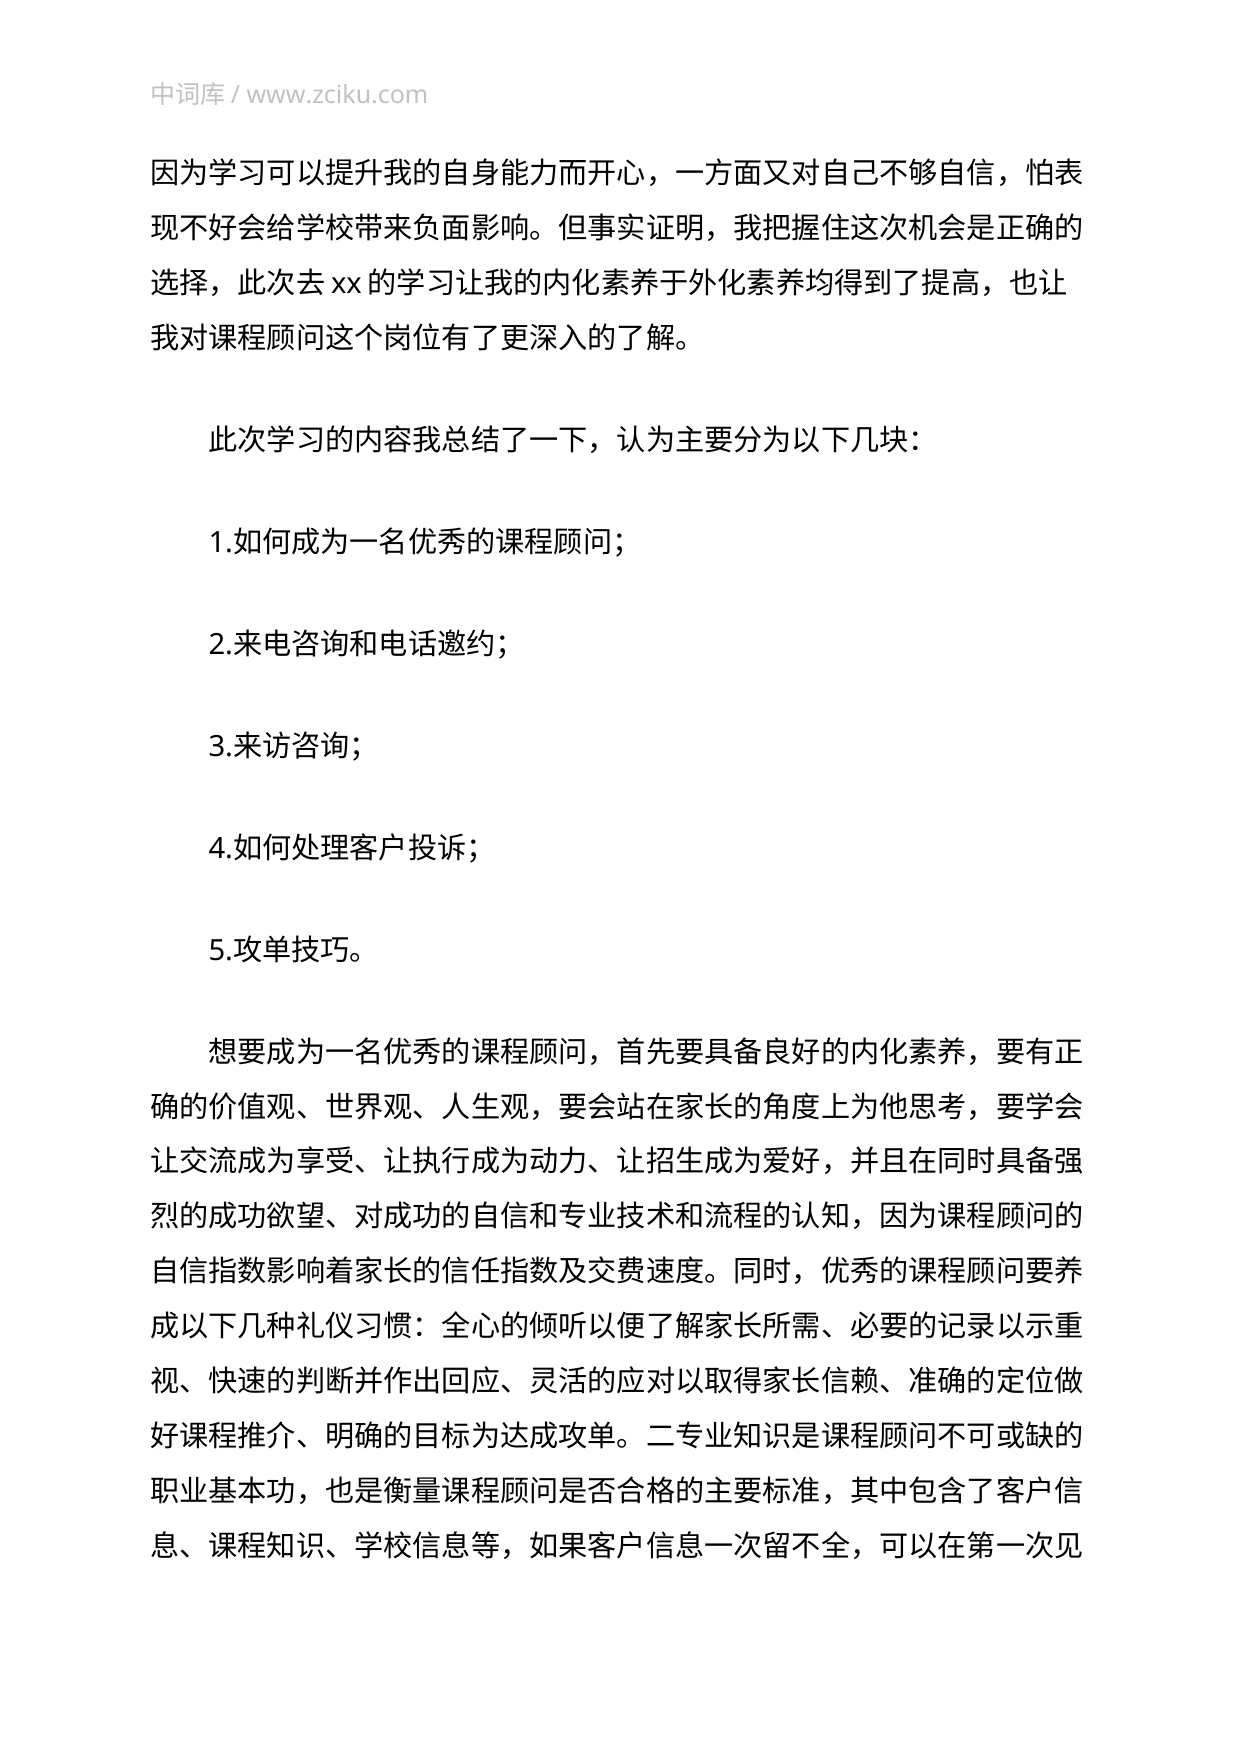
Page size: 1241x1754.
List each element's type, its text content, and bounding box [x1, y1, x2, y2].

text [150, 1028, 1090, 1564]
text 3.来访咨询； [150, 722, 1090, 765]
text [150, 150, 1090, 357]
text 2.来电咨询和电话邀约； [150, 620, 1090, 663]
text 5.攻单技巧。 [150, 926, 1090, 969]
text 此次学习的内容我总结了一下，认为主要分为以下几块： [150, 417, 1090, 459]
text 1.如何成为一名优秀的课程顾问； [150, 518, 1090, 561]
text 4.如何处理客户投诉； [150, 824, 1090, 867]
